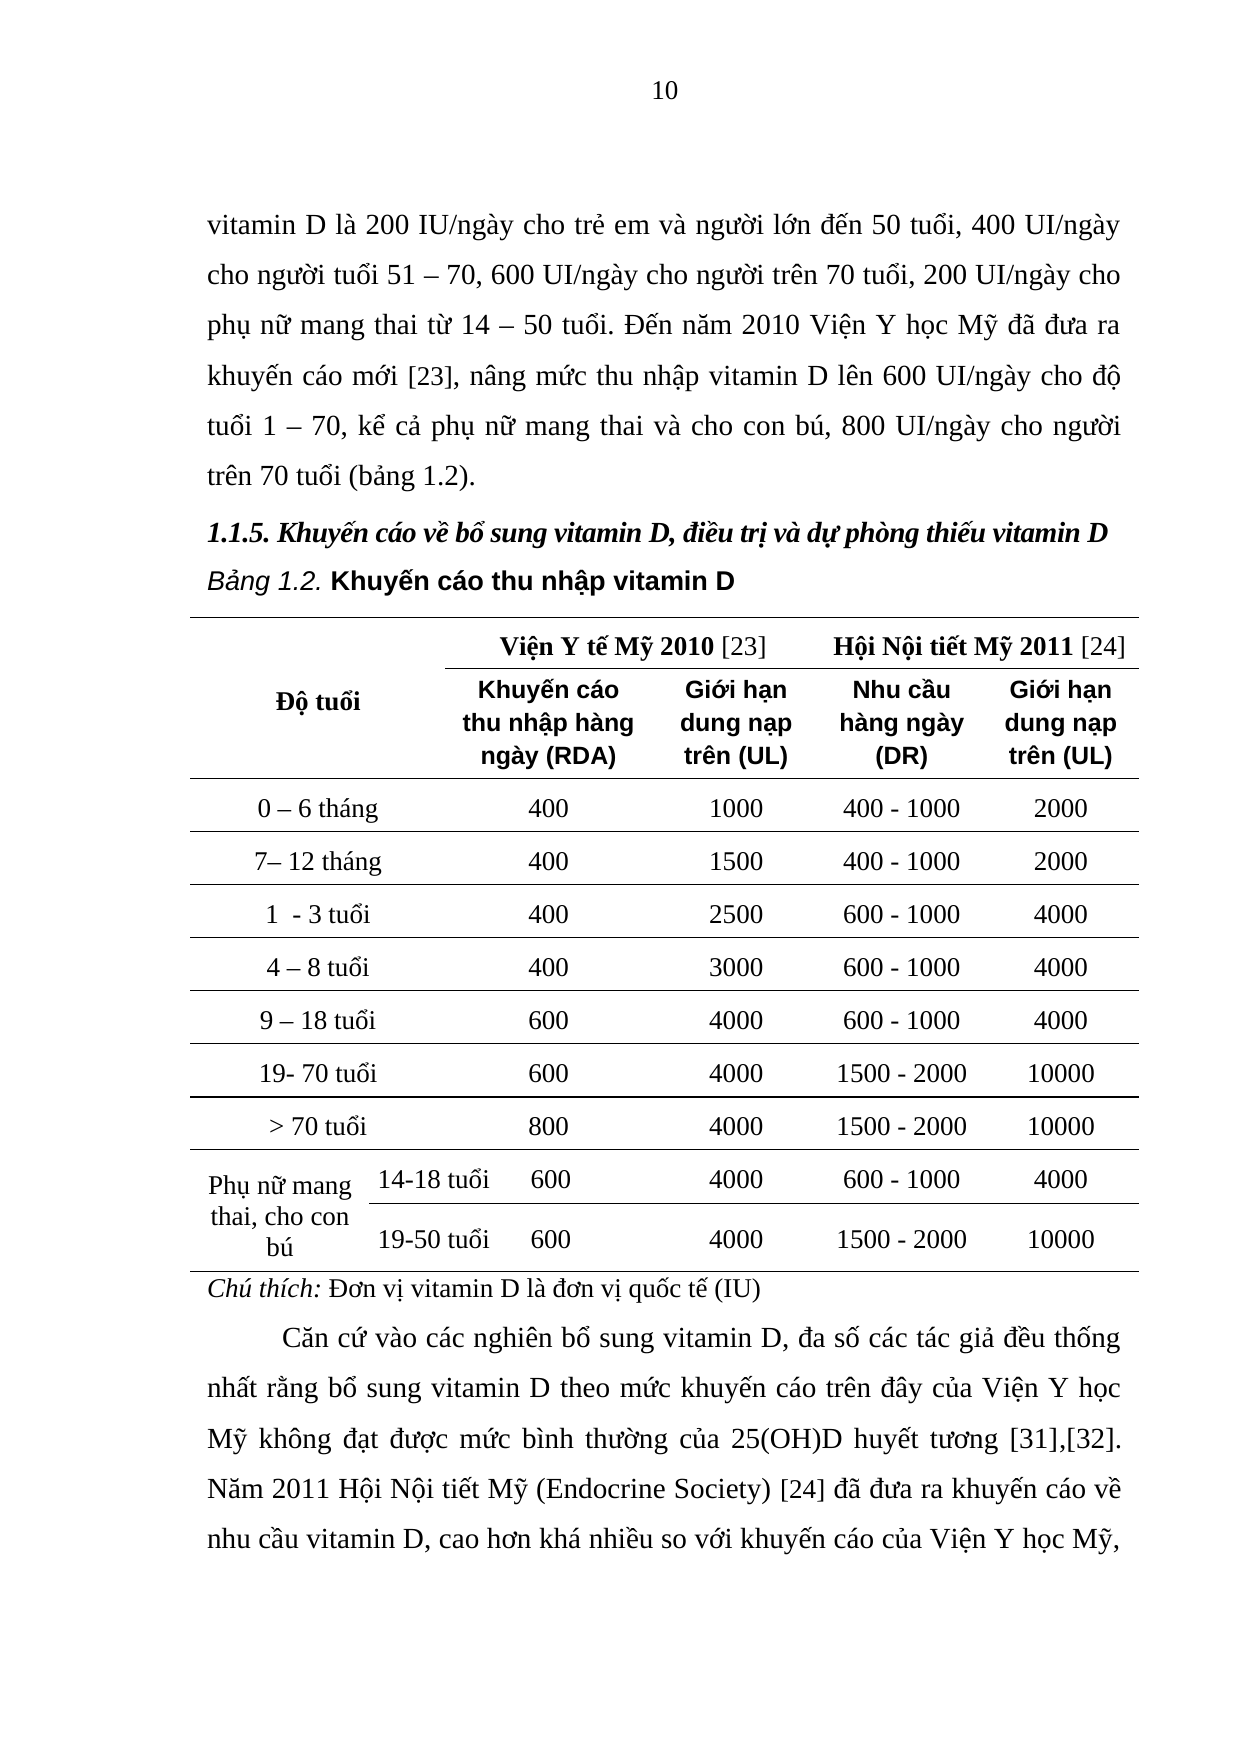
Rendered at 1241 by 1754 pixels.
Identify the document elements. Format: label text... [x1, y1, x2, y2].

table_cell 4000 [983, 1150, 1138, 1202]
table_header Độ tuổi [190, 618, 445, 778]
table_cell 4000 [652, 1098, 820, 1149]
table_cell 600 [445, 1044, 652, 1096]
table_cell 2000 [983, 832, 1138, 884]
table_cell 400 [445, 938, 652, 990]
table_cell 1000 [652, 779, 820, 831]
table_cell 2500 [652, 885, 820, 937]
table_cell 600 - 1000 [820, 938, 983, 990]
table_cell 800 [445, 1098, 652, 1149]
table_cell 3000 [652, 938, 820, 990]
table_cell 600 [445, 991, 652, 1043]
table_cell 10000 [983, 1204, 1138, 1271]
table_cell 1500 - 2000 [820, 1044, 983, 1096]
table_cell 19-50 tuổi [369, 1204, 492, 1271]
table_cell 4 – 8 tuổi [190, 938, 445, 990]
table_cell 600 - 1000 [820, 991, 983, 1043]
table_cell 400 [445, 885, 652, 937]
text 1.1.5. Khuyến cáo về bổ sung vitamin D, điều trị và dự phòng thiếu vitamin D [207, 515, 1122, 548]
table_cell 400 [445, 832, 652, 884]
table_cell Phụ nữ mang thai, cho con bú [190, 1150, 369, 1271]
table_header Hội Nội tiết Mỹ 2011 [24] [820, 618, 1138, 668]
table_cell 4000 [983, 885, 1138, 937]
table_cell 600 - 1000 [820, 1150, 983, 1202]
table_cell 1500 [652, 832, 820, 884]
table_cell 400 - 1000 [820, 832, 983, 884]
table_cell 10000 [983, 1098, 1138, 1149]
table_cell 19- 70 tuổi [190, 1044, 445, 1096]
text Chú thích: Đơn vị vitamin D là đơn vị quốc tế (IU) [207, 1272, 1122, 1303]
table_cell 0 – 6 tháng [190, 779, 445, 831]
table_cell 4000 [652, 1204, 820, 1271]
table_cell 400 - 1000 [820, 779, 983, 831]
table_cell > 70 tuổi [190, 1098, 445, 1149]
table_cell 1 - 3 tuổi [190, 885, 445, 937]
table_cell Nhu cầu hàng ngày (DR) [820, 669, 983, 778]
table_cell 600 [492, 1150, 652, 1202]
table_cell 14-18 tuổi [369, 1150, 492, 1202]
table_cell 1500 - 2000 [820, 1204, 983, 1271]
table_cell 4000 [652, 1150, 820, 1202]
table_cell 600 [492, 1204, 652, 1271]
table_cell 2000 [983, 779, 1138, 831]
table_cell 4000 [983, 991, 1138, 1043]
table_cell Giới hạn dung nạp trên (UL) [983, 669, 1138, 778]
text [207, 1320, 1122, 1555]
table_cell 4000 [983, 938, 1138, 990]
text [207, 207, 1122, 492]
table_cell 4000 [652, 1044, 820, 1096]
table_cell 9 – 18 tuổi [190, 991, 445, 1043]
table_cell Khuyến cáo thu nhập hàng ngày (RDA) [445, 669, 652, 778]
table_cell 600 - 1000 [820, 885, 983, 937]
table_cell Giới hạn dung nạp trên (UL) [652, 669, 820, 778]
table_cell 4000 [652, 991, 820, 1043]
table_cell 10000 [983, 1044, 1138, 1096]
table_cell 7– 12 tháng [190, 832, 445, 884]
text Bảng 1.2. Khuyến cáo thu nhập vitamin D [207, 565, 1122, 596]
table_cell 1500 - 2000 [820, 1098, 983, 1149]
table_cell 400 [445, 779, 652, 831]
table_header Viện Y tế Mỹ 2010 [23] [445, 618, 820, 668]
